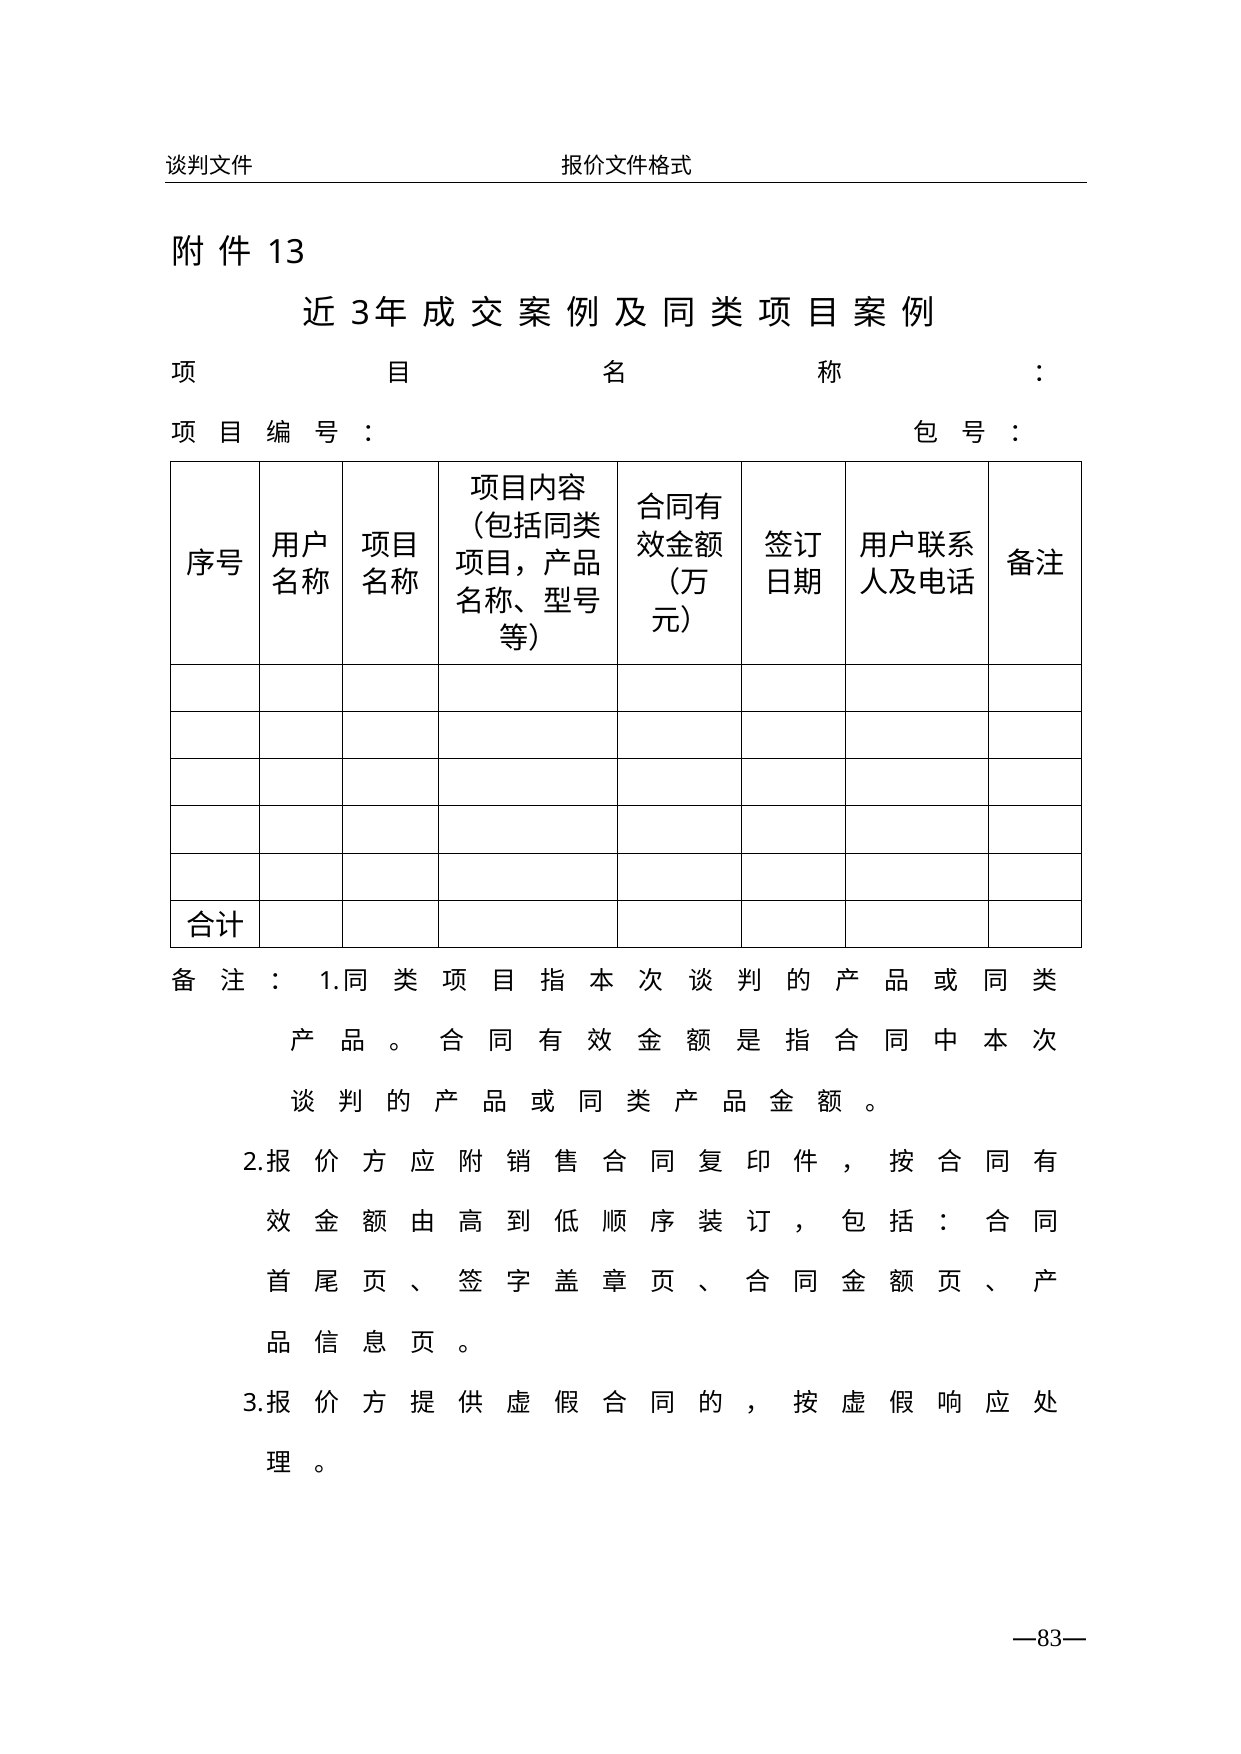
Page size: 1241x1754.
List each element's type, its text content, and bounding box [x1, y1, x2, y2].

table_cell [742, 854, 845, 900]
table_cell [846, 712, 988, 758]
table_cell [439, 806, 617, 853]
table_cell [439, 854, 617, 900]
text 2.报价方应附销售合同复印件，按合同有效金额由高到低顺序装订，包括：合同首尾页、签字盖章页、合同金额页、产品信息页。 [242, 1129, 1081, 1371]
table_cell [618, 901, 741, 947]
table_cell [439, 665, 617, 711]
table_cell [846, 759, 988, 805]
table_cell [618, 665, 741, 711]
table_header 备注 [989, 462, 1081, 663]
table_cell [343, 712, 438, 758]
table_cell [260, 806, 342, 853]
table_cell [618, 806, 741, 853]
table_cell [439, 759, 617, 805]
table_cell [439, 712, 617, 758]
table_cell [989, 665, 1081, 711]
table_cell [618, 854, 741, 900]
table_cell [742, 759, 845, 805]
table_cell [260, 854, 342, 900]
table_cell [343, 759, 438, 805]
table_cell [742, 712, 845, 758]
table_cell [171, 854, 259, 900]
text 备注：1.同类项目指本次谈判的产品或同类产品。合同有效金额是指合同中本次谈判的产品或同类产品金额。 [171, 948, 1081, 1129]
table_header 签订 日期 [742, 462, 845, 663]
table_cell [343, 901, 438, 947]
table_cell [742, 665, 845, 711]
table_cell [989, 854, 1081, 900]
table_header 用户 名称 [260, 462, 342, 663]
table_cell [343, 854, 438, 900]
table_cell [260, 712, 342, 758]
table_cell [742, 901, 845, 947]
table_cell [989, 806, 1081, 853]
text 近3年成交案例及同类项目案例 [171, 280, 1081, 340]
table_cell [260, 665, 342, 711]
table_cell [742, 806, 845, 853]
table_cell [846, 806, 988, 853]
table_cell [846, 901, 988, 947]
table_cell [343, 806, 438, 853]
table_cell 合计 [171, 901, 259, 947]
table_cell [171, 712, 259, 758]
text 3.报价方提供虚假合同的，按虚假响应处理。 [242, 1371, 1081, 1491]
table_cell [989, 901, 1081, 947]
text 项目名称： 项目编号： 包号： [171, 340, 1081, 461]
table_cell [343, 665, 438, 711]
table_cell [439, 901, 617, 947]
table_header 项目 名称 [343, 462, 438, 663]
table_header 序号 [171, 462, 259, 663]
text 附件13 [171, 219, 1081, 280]
table_cell [846, 854, 988, 900]
table_cell [171, 759, 259, 805]
table_cell [989, 712, 1081, 758]
table_cell [618, 712, 741, 758]
table_cell [171, 665, 259, 711]
table_cell [618, 759, 741, 805]
table_cell [260, 901, 342, 947]
table_header 项目内容 （包括同类项目，产品名称、型号等） [439, 462, 617, 663]
table_header 用户联系 人及电话 [846, 462, 988, 663]
table_header 合同有效金额（万元） [618, 462, 741, 663]
table_cell [846, 665, 988, 711]
table_cell [989, 759, 1081, 805]
table_cell [260, 759, 342, 805]
table_cell [171, 806, 259, 853]
